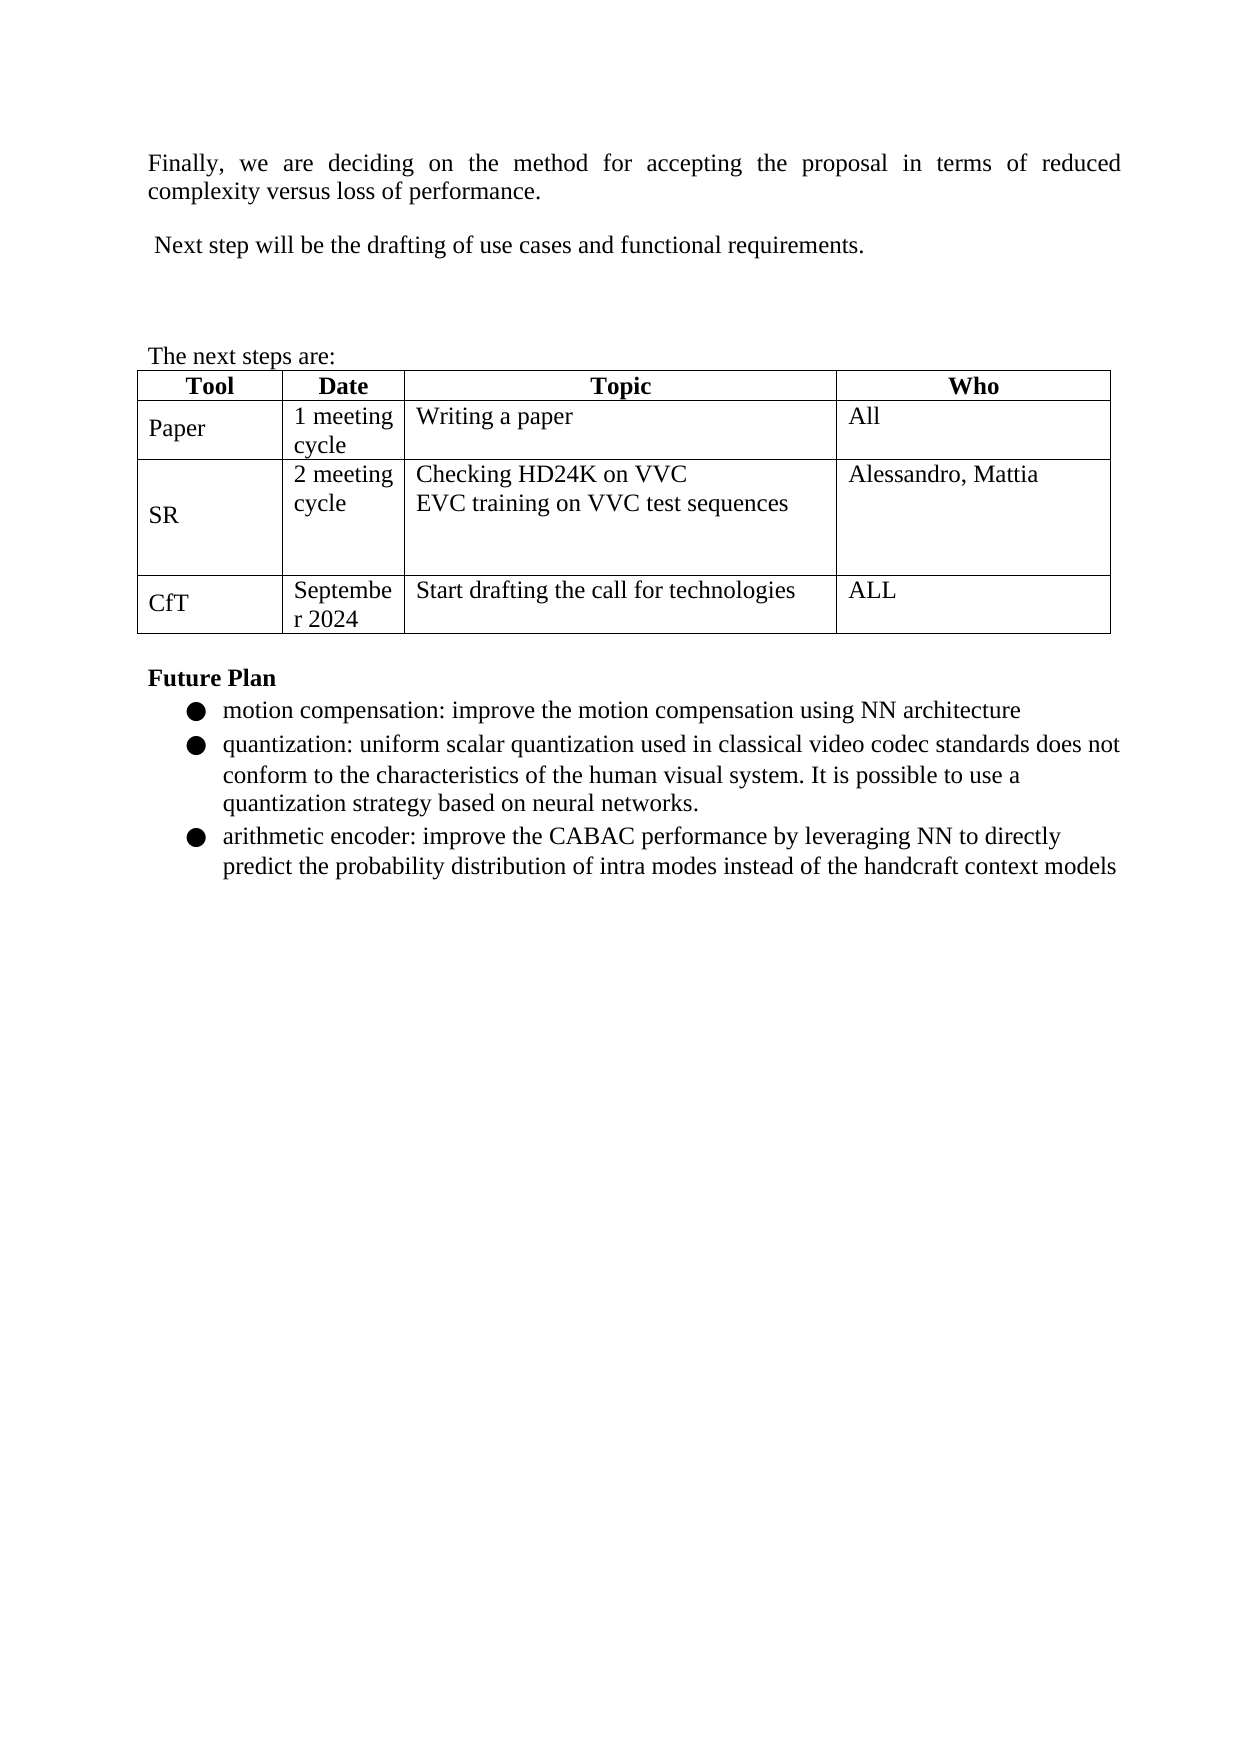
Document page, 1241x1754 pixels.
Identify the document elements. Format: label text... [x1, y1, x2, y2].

text Finally, we are deciding on the method for accepting the proposal in terms of reduced complexity versus loss of performance. [148, 148, 1122, 205]
text Next step will be the drafting of use cases and functional requirements. [148, 230, 1122, 259]
table_cell September 2024 [283, 576, 404, 633]
list motion compensation: improve the motion compensation using NN architecture [185, 692, 1122, 726]
table_cell All [837, 401, 1110, 458]
table_header Tool [138, 371, 282, 400]
table_cell Start drafting the call for technologies [405, 576, 836, 633]
table_header Topic [405, 371, 836, 400]
table_cell Checking HD24K on VVC EVC training on VVC test sequences [405, 460, 836, 574]
text The next steps are: [148, 341, 1122, 370]
list arithmetic encoder: improve the CABAC performance by leveraging NN to directly predict the probability distribution of intra modes instead of the handcraft context models [185, 817, 1122, 880]
table_header Date [283, 371, 404, 400]
table_cell 1 meeting cycle [283, 401, 404, 458]
table_cell Paper [138, 401, 282, 458]
table_cell ALL [837, 576, 1110, 633]
table_cell Alessandro, Mattia [837, 460, 1110, 574]
table_cell CfT [138, 576, 282, 633]
text Future Plan [148, 663, 1122, 692]
table_cell SR [138, 460, 282, 574]
table_header Who [837, 371, 1110, 400]
table_cell 2 meeting cycle [283, 460, 404, 574]
list quantization: uniform scalar quantization used in classical video codec standards does not conform to the characteristics of the human visual system. It is possible to use a quantization strategy based on neural networks. [185, 726, 1122, 817]
table_cell Writing a paper [405, 401, 836, 458]
